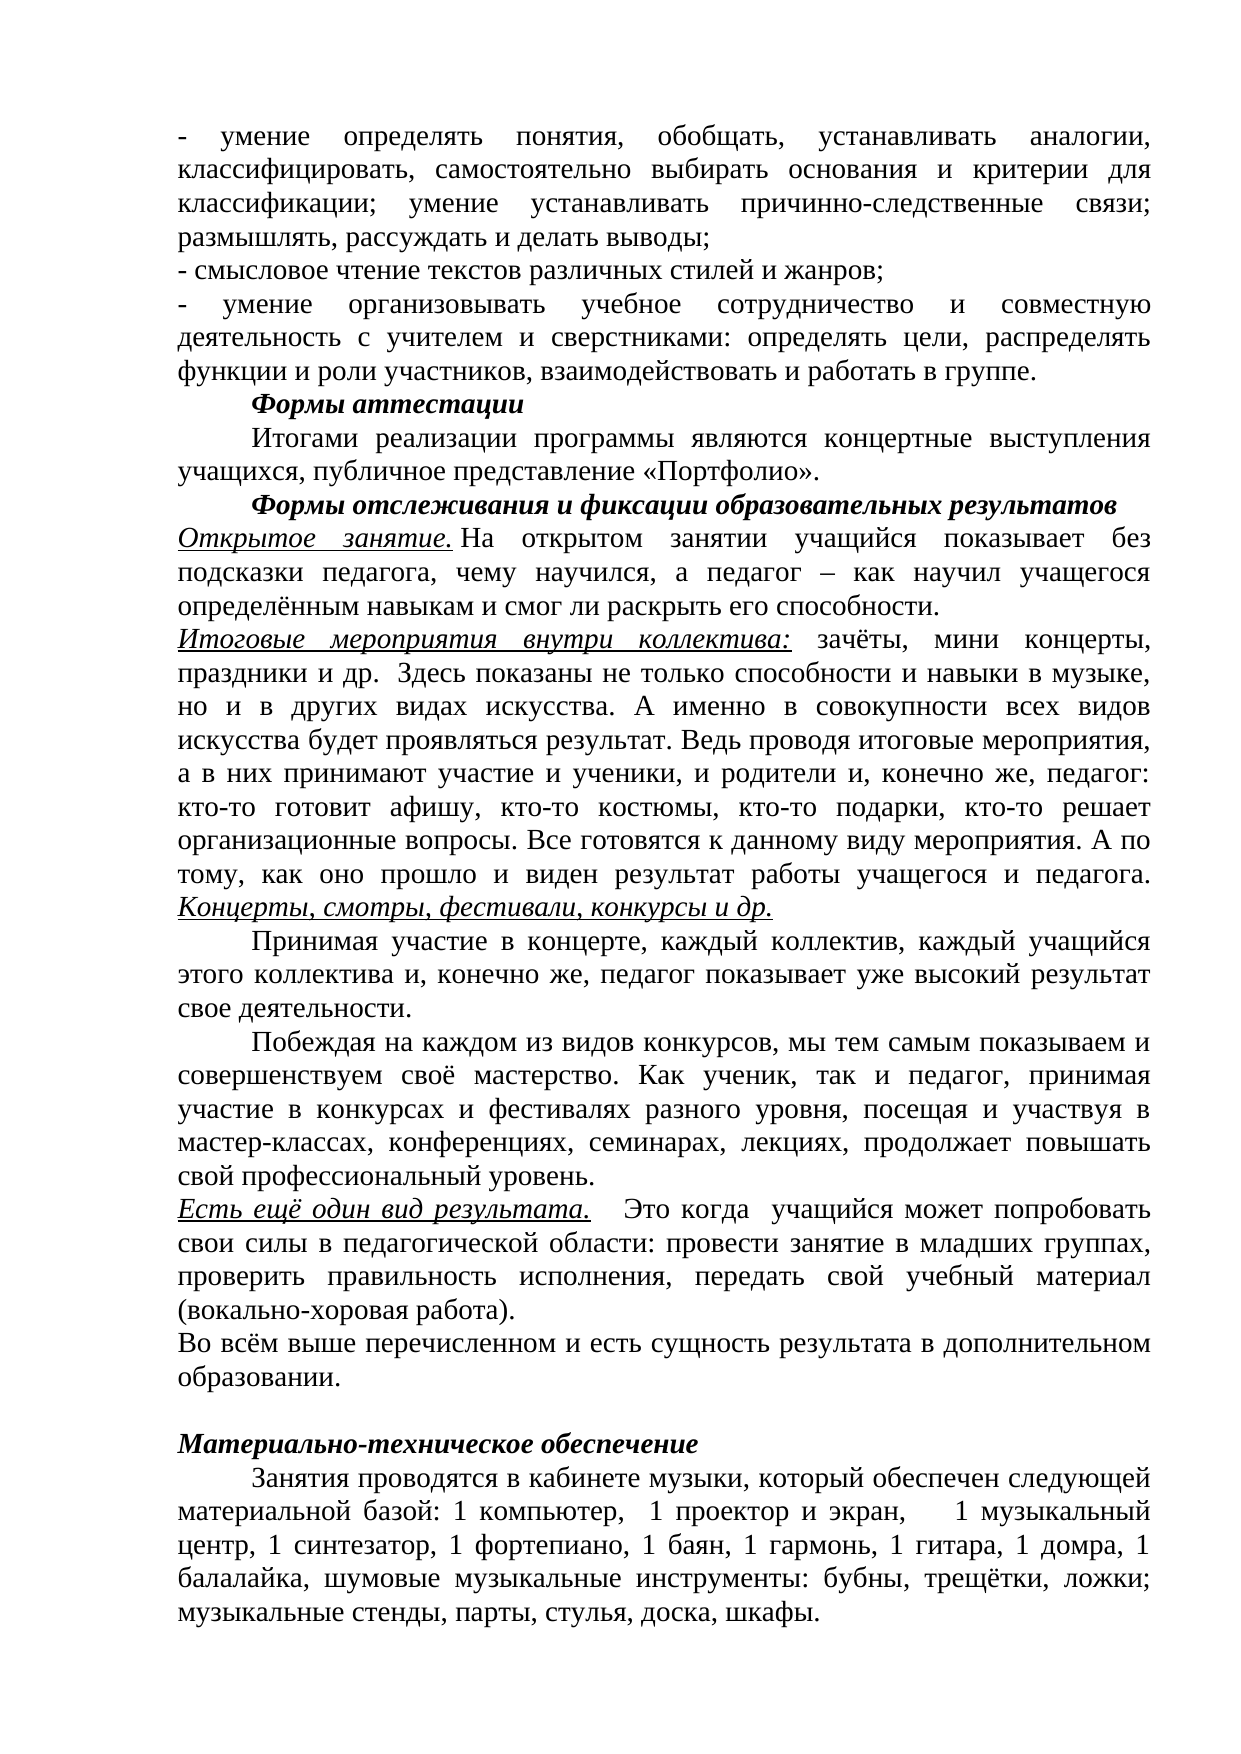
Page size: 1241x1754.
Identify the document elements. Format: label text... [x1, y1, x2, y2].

text Есть ещё один вид результата. Это когда учащийся может попробовать свои силы в педагогической области: провести занятие в младших группах, проверить правильность исполнения, передать свой учебный материал (вокально-хоровая работа). [177, 1191, 1152, 1326]
text Принимая участие в концерте, каждый коллектив, каждый учащийся этого коллектива и, конечно же, педагог показывает уже высокий результат свое деятельности. [177, 923, 1152, 1024]
text Итогами реализации программы являются концертные выступления учащихся, публичное представление «Портфолио». [177, 420, 1152, 487]
text Формы отслеживания и фиксации образовательных результатов [177, 487, 1152, 521]
text Итоговые мероприятия внутри коллектива: зачёты, мини концерты, праздники и др. Здесь показаны не только способности и навыки в музыке, но и в других видах искусства. А именно в совокупности всех видов искусства будет проявляться результат. Ведь проводя итоговые мероприятия, а в них принимают участие и ученики, и родители и, конечно же, педагог: кто-то готовит афишу, кто-то костюмы, кто-то подарки, кто-то решает организационные вопросы. Все готовятся к данному виду мероприятия. А по тому, как оно прошло и виден результат работы учащегося и педагога. Концерты, смотры, фестивали, конкурсы и др. [177, 621, 1152, 923]
text Материально-техническое обеспечение [177, 1426, 1152, 1460]
text - умение определять понятия, обобщать, устанавливать аналогии, классифицировать, самостоятельно выбирать основания и критерии для классификации; умение устанавливать причинно-следственные связи; размышлять, рассуждать и делать выводы; [177, 118, 1152, 252]
text Занятия проводятся в кабинете музыки, который обеспечен следующей материальной базой: 1 компьютер, 1 проектор и экран, 1 музыкальный центр, 1 синтезатор, 1 фортепиано, 1 баян, 1 гармонь, 1 гитара, 1 домра, 1 балалайка, шумовые музыкальные инструменты: бубны, трещётки, ложки; музыкальные стенды, парты, стулья, доска, шкафы. [177, 1460, 1152, 1627]
text Во всём выше перечисленном и есть сущность результата в дополнительном образовании. [177, 1326, 1152, 1393]
text - смысловое чтение текстов различных стилей и жанров; [177, 252, 1152, 286]
text Формы аттестации [177, 386, 1152, 420]
text - умение организовывать учебное сотрудничество и совместную деятельность с учителем и сверстниками: определять цели, распределять функции и роли участников, взаимодействовать и работать в группе. [177, 286, 1152, 386]
text Побеждая на каждом из видов конкурсов, мы тем самым показываем и совершенствуем своё мастерство. Как ученик, так и педагог, принимая участие в конкурсах и фестивалях разного уровня, посещая и участвуя в мастер-классах, конференциях, семинарах, лекциях, продолжает повышать свой профессиональный уровень. [177, 1024, 1152, 1191]
text Открытое занятие. На открытом занятии учащийся показывает без подсказки педагога, чему научился, а педагог – как научил учащегося определённым навыкам и смог ли раскрыть его способности. [177, 521, 1152, 621]
